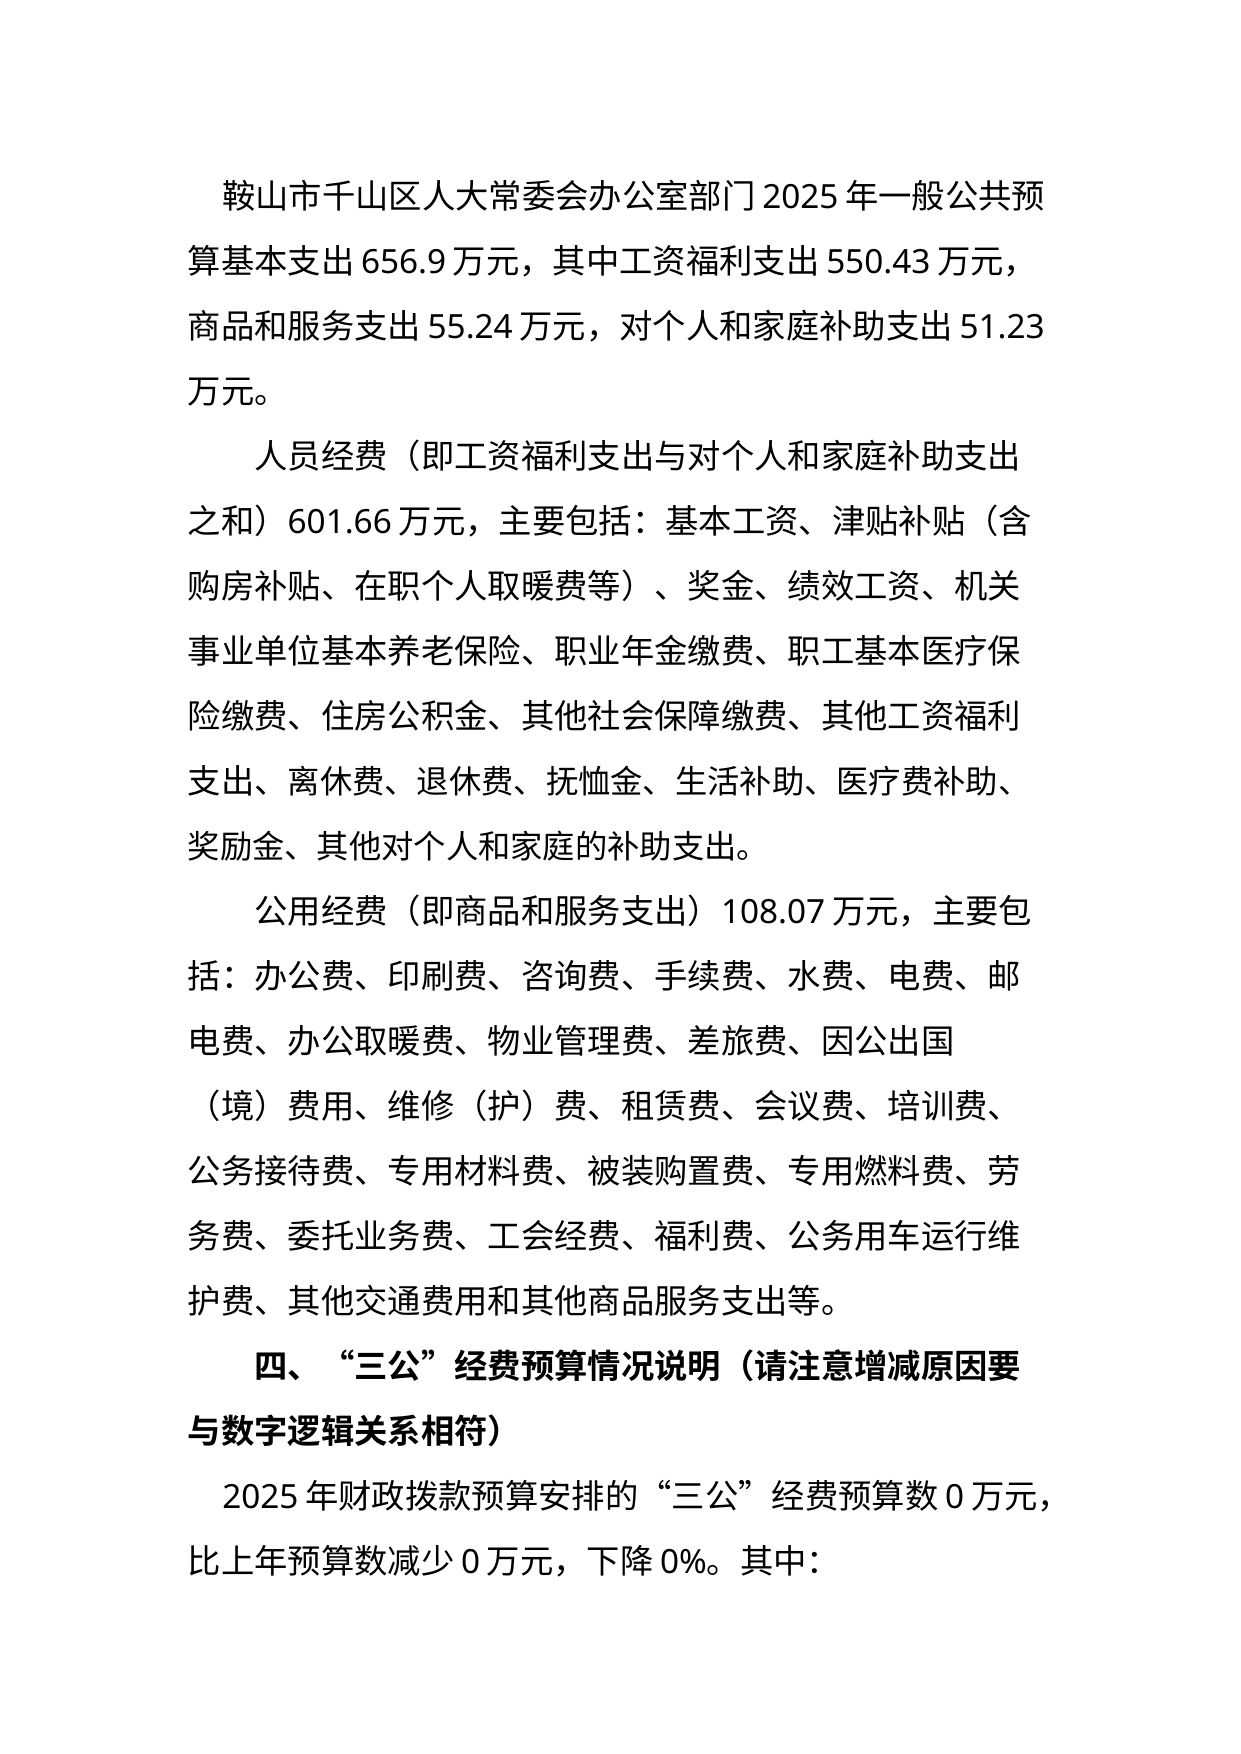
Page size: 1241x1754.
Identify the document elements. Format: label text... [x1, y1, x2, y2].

text 2025年财政拨款预算安排的“三公”经费预算数0万元，比上年预算数减少0万元，下降0%。其中： [187, 1462, 1053, 1592]
text 公用经费（即商品和服务支出）108.07万元，主要包括：办公费、印刷费、咨询费、手续费、水费、电费、邮电费、办公取暖费、物业管理费、差旅费、因公出国（境）费用、维修（护）费、租赁费、会议费、培训费、公务接待费、专用材料费、被装购置费、专用燃料费、劳务费、委托业务费、工会经费、福利费、公务用车运行维护费、其他交通费用和其他商品服务支出等。 [187, 877, 1053, 1332]
text 人员经费（即工资福利支出与对个人和家庭补助支出之和）601.66万元，主要包括：基本工资、津贴补贴（含购房补贴、在职个人取暖费等）、奖金、绩效工资、机关事业单位基本养老保险、职业年金缴费、职工基本医疗保险缴费、住房公积金、其他社会保障缴费、其他工资福利支出、离休费、退休费、抚恤金、生活补助、医疗费补助、奖励金、其他对个人和家庭的补助支出。 [187, 422, 1053, 877]
text 鞍山市千山区人大常委会办公室部门2025年一般公共预算基本支出656.9万元，其中工资福利支出550.43万元，商品和服务支出55.24万元，对个人和家庭补助支出51.23万元。 [187, 162, 1053, 422]
text 四、“三公”经费预算情况说明（请注意增减原因要与数字逻辑关系相符） [187, 1332, 1053, 1462]
